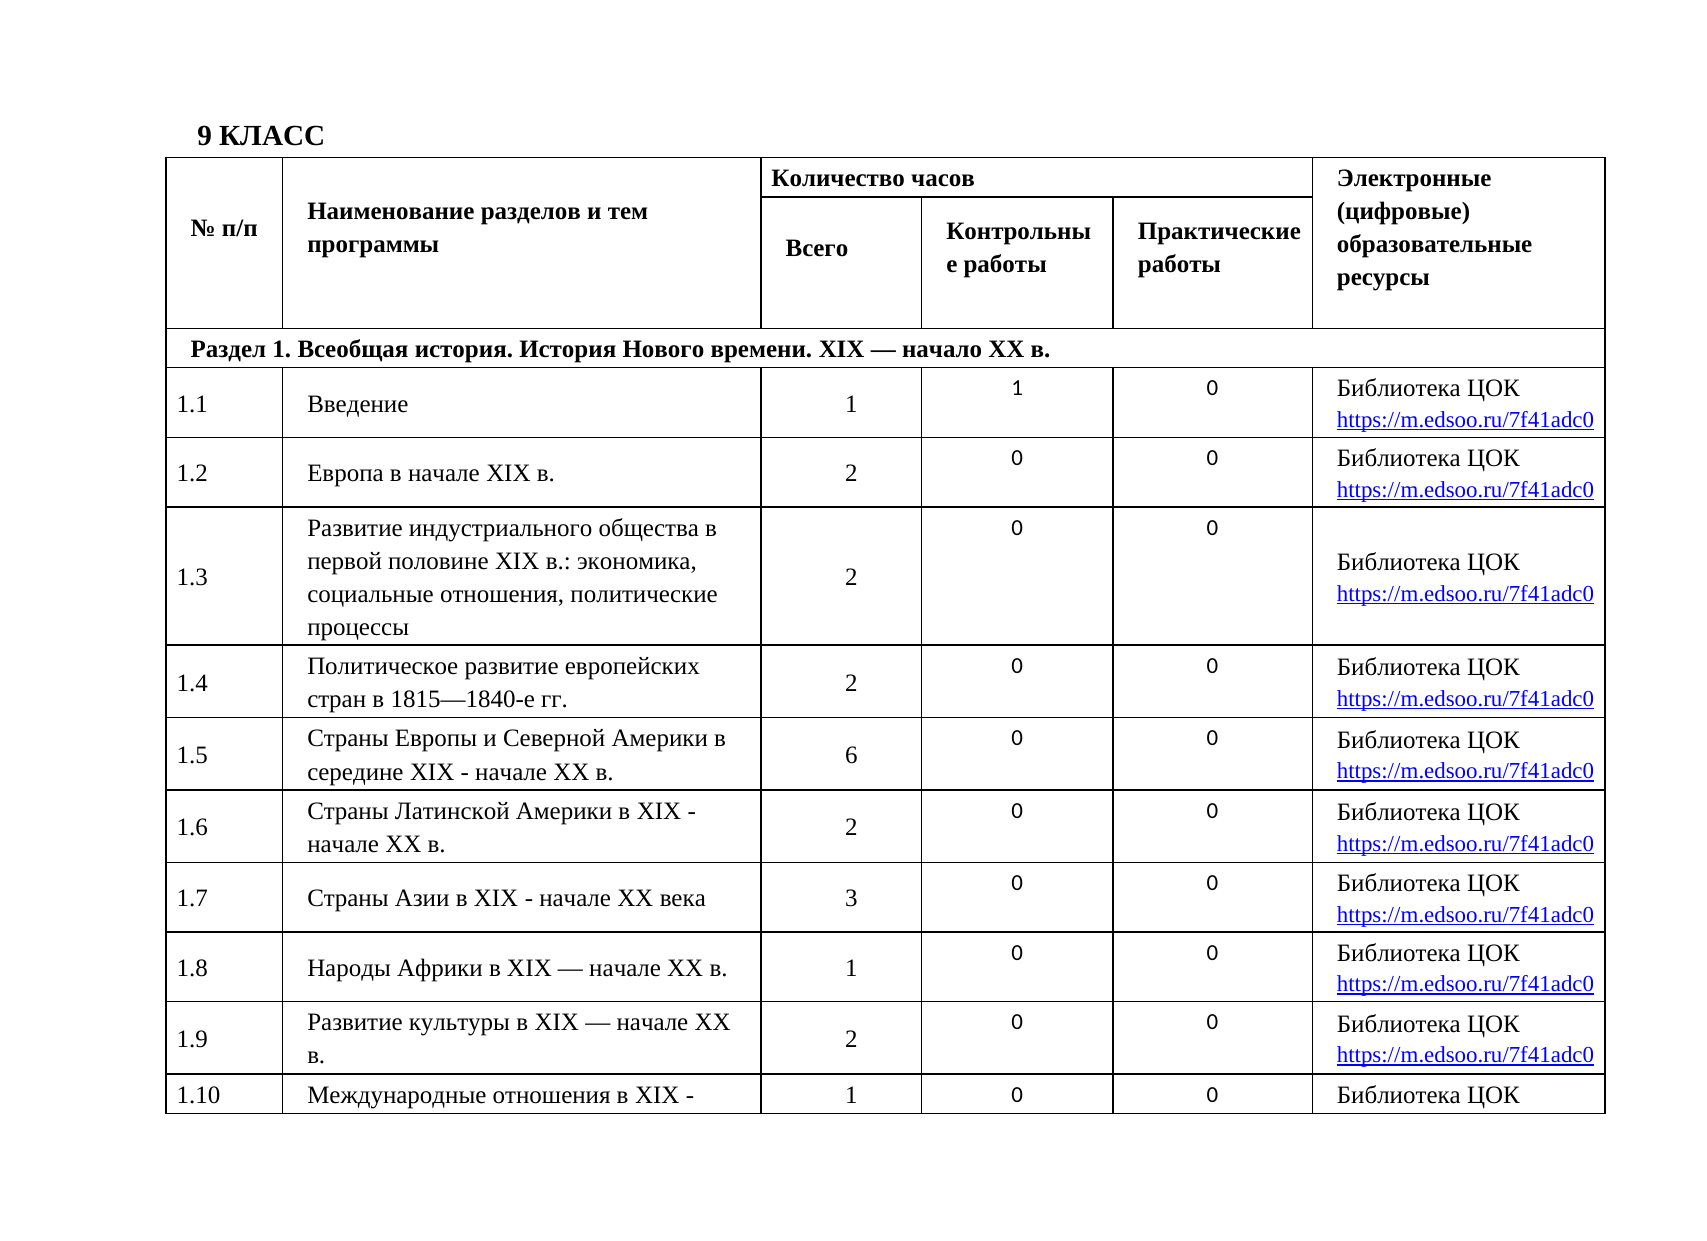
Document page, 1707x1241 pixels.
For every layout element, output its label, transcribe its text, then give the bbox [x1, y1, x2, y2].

table_cell 0 [922, 508, 1112, 644]
table_cell 0 [922, 791, 1112, 862]
table_header Наименование разделов и тем программы [283, 158, 760, 327]
table_cell Контрольные работы [922, 198, 1112, 327]
table_cell 1.4 [167, 646, 282, 717]
table_cell Библиотека ЦОК https://m.edsoo.ru/7f41adc0 [1313, 791, 1604, 862]
table_cell 0 [1114, 933, 1312, 1001]
table_cell 0 [1114, 863, 1312, 931]
table_cell 1 [762, 368, 921, 436]
table_cell 2 [762, 438, 921, 506]
table_cell Страны Европы и Северной Америки в середине XIX - начале XX в. [283, 718, 760, 789]
table_cell 2 [762, 508, 921, 644]
table_cell 1 [922, 368, 1112, 436]
table_cell 1.9 [167, 1002, 282, 1073]
table_cell Страны Латинской Америки в XIX - начале XX в. [283, 791, 760, 862]
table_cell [1313, 1075, 1604, 1112]
table_cell Библиотека ЦОК https://m.edsoo.ru/7f41adc0 [1313, 718, 1604, 789]
table_cell 1.2 [167, 438, 282, 506]
table_cell 1.6 [167, 791, 282, 862]
table_cell Библиотека ЦОК https://m.edsoo.ru/7f41adc0 [1313, 438, 1604, 506]
table_header № п/п [167, 158, 282, 327]
table_cell Введение [283, 368, 760, 436]
table_cell Развитие индустриального общества в первой половине XIX в.: экономика, социальные отношения, политические процессы [283, 508, 760, 644]
table_cell Библиотека ЦОК https://m.edsoo.ru/7f41adc0 [1313, 368, 1604, 436]
table_cell 3 [762, 863, 921, 931]
table_cell 0 [922, 1002, 1112, 1073]
table_cell 1 [762, 933, 921, 1001]
table_cell 0 [922, 863, 1112, 931]
table_cell Политическое развитие европейских стран в 1815—1840-е гг. [283, 646, 760, 717]
table_cell Библиотека ЦОК https://m.edsoo.ru/7f41adc0 [1313, 646, 1604, 717]
table_cell 0 [1114, 438, 1312, 506]
table_cell Развитие культуры в XIX — начале ХХ в. [283, 1002, 760, 1073]
table_cell Библиотека ЦОК https://m.edsoo.ru/7f41adc0 [1313, 933, 1604, 1001]
table_cell 1.7 [167, 863, 282, 931]
table_cell 0 [1114, 368, 1312, 436]
table_cell 1 [762, 1075, 921, 1112]
table_cell 6 [762, 718, 921, 789]
table_header Количество часов [762, 158, 1312, 196]
table_cell 0 [1114, 1075, 1312, 1112]
table_cell Страны Азии в XIX - начале XX века [283, 863, 760, 931]
table_cell Европа в начале XIX в. [283, 438, 760, 506]
table_cell 0 [922, 438, 1112, 506]
table_cell Библиотека ЦОК https://m.edsoo.ru/7f41adc0 [1313, 863, 1604, 931]
table_cell 0 [1114, 508, 1312, 644]
table_cell 2 [762, 646, 921, 717]
table_cell 0 [922, 1075, 1112, 1112]
table_cell 1.3 [167, 508, 282, 644]
table_cell 0 [922, 933, 1112, 1001]
text 9 КЛАСС [190, 118, 1618, 152]
table_cell Раздел 1. Всеобщая история. История Нового времени. XIХ — начало ХХ в. [167, 329, 1604, 367]
table_cell Народы Африки в ХIХ — начале ХХ в. [283, 933, 760, 1001]
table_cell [283, 1075, 760, 1112]
table_cell 0 [1114, 718, 1312, 789]
table_cell 0 [1114, 646, 1312, 717]
table_cell 2 [762, 791, 921, 862]
table_header Электронные (цифровые) образовательные ресурсы [1313, 158, 1604, 327]
table_cell 0 [1114, 791, 1312, 862]
table_cell 2 [762, 1002, 921, 1073]
table_cell Всего [762, 198, 921, 327]
table_cell 1.10 [167, 1075, 282, 1112]
table_cell Библиотека ЦОК https://m.edsoo.ru/7f41adc0 [1313, 508, 1604, 644]
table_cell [1313, 1002, 1604, 1073]
table_cell 0 [1114, 1002, 1312, 1073]
table_cell 1.5 [167, 718, 282, 789]
table_cell 0 [922, 646, 1112, 717]
table_cell 0 [922, 718, 1112, 789]
table_cell Практические работы [1114, 198, 1312, 327]
table_cell 1.1 [167, 368, 282, 436]
table_cell 1.8 [167, 933, 282, 1001]
